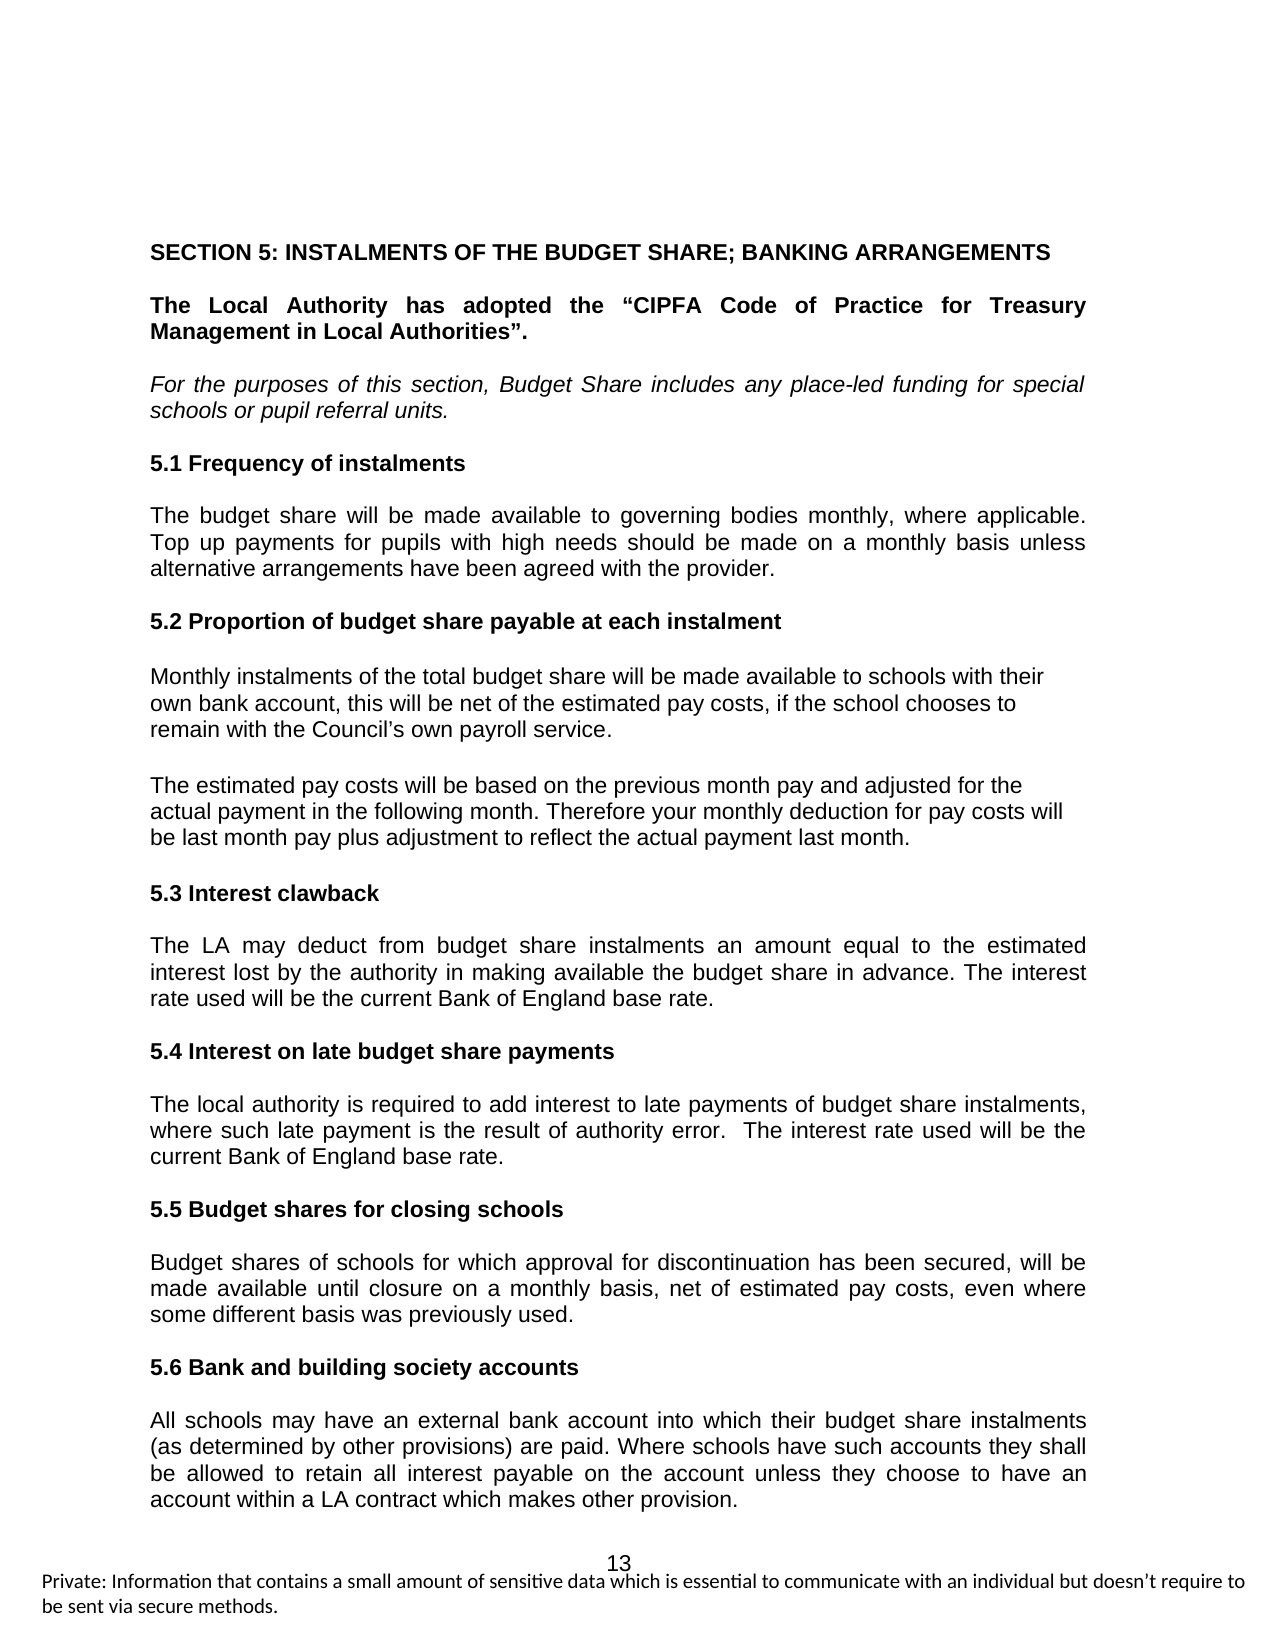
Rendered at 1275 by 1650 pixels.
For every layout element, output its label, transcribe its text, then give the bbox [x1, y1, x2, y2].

list The budget share will be made available to governing bodies monthly, where applicable. Top up payments for pupils with high needs should be made on a monthly basis unless alternative arrangements have been agreed with the provider. [150, 502, 1087, 581]
list The Local Authority has adopted the “CIPFA Code of Practice for Treasury Management in Local Authorities”. [150, 292, 1087, 344]
text The local authority is required to add interest to late payments of budget share instalments, where such late payment is the result of authority error. The interest rate used will be the current Bank of England base rate. [150, 1091, 1087, 1170]
list 5.5 Budget shares for closing schools [150, 1196, 1087, 1222]
list All schools may have an external bank account into which their budget share instalments (as determined by other provisions) are paid. Where schools have such accounts they shall be allowed to retain all interest payable on the account unless they choose to have an account within a LA contract which makes other provision. [150, 1407, 1087, 1512]
list 5.2 Proportion of budget share payable at each instalment [150, 608, 1087, 634]
text The estimated pay costs will be based on the previous month pay and adjusted for the actual payment in the following month. Therefore your monthly deduction for pay costs will be last month pay plus adjustment to reflect the actual payment last month. [150, 772, 1087, 851]
text 5.4 Interest on late budget share payments [150, 1038, 1087, 1064]
text Monthly instalments of the total budget share will be made available to schools with their own bank account, this will be net of the estimated pay costs, if the school chooses to remain with the Council’s own payroll service. [150, 663, 1087, 742]
text SECTION 5: INSTALMENTS OF THE BUDGET SHARE; BANKING ARRANGEMENTS [150, 239, 1087, 265]
text The LA may deduct from budget share instalments an amount equal to the estimated interest lost by the authority in making available the budget share in advance. The interest rate used will be the current Bank of England base rate. [150, 932, 1087, 1012]
list 5.3 Interest clawback [150, 880, 1087, 906]
list 5.1 Frequency of instalments [150, 450, 1087, 476]
list For the purposes of this section, Budget Share includes any place-led funding for special schools or pupil referral units. [150, 371, 1087, 423]
list 5.6 Bank and building society accounts [150, 1354, 1087, 1381]
list Budget shares of schools for which approval for discontinuation has been secured, will be made available until closure on a monthly basis, net of estimated pay costs, even where some different basis was previously used. [150, 1249, 1087, 1328]
